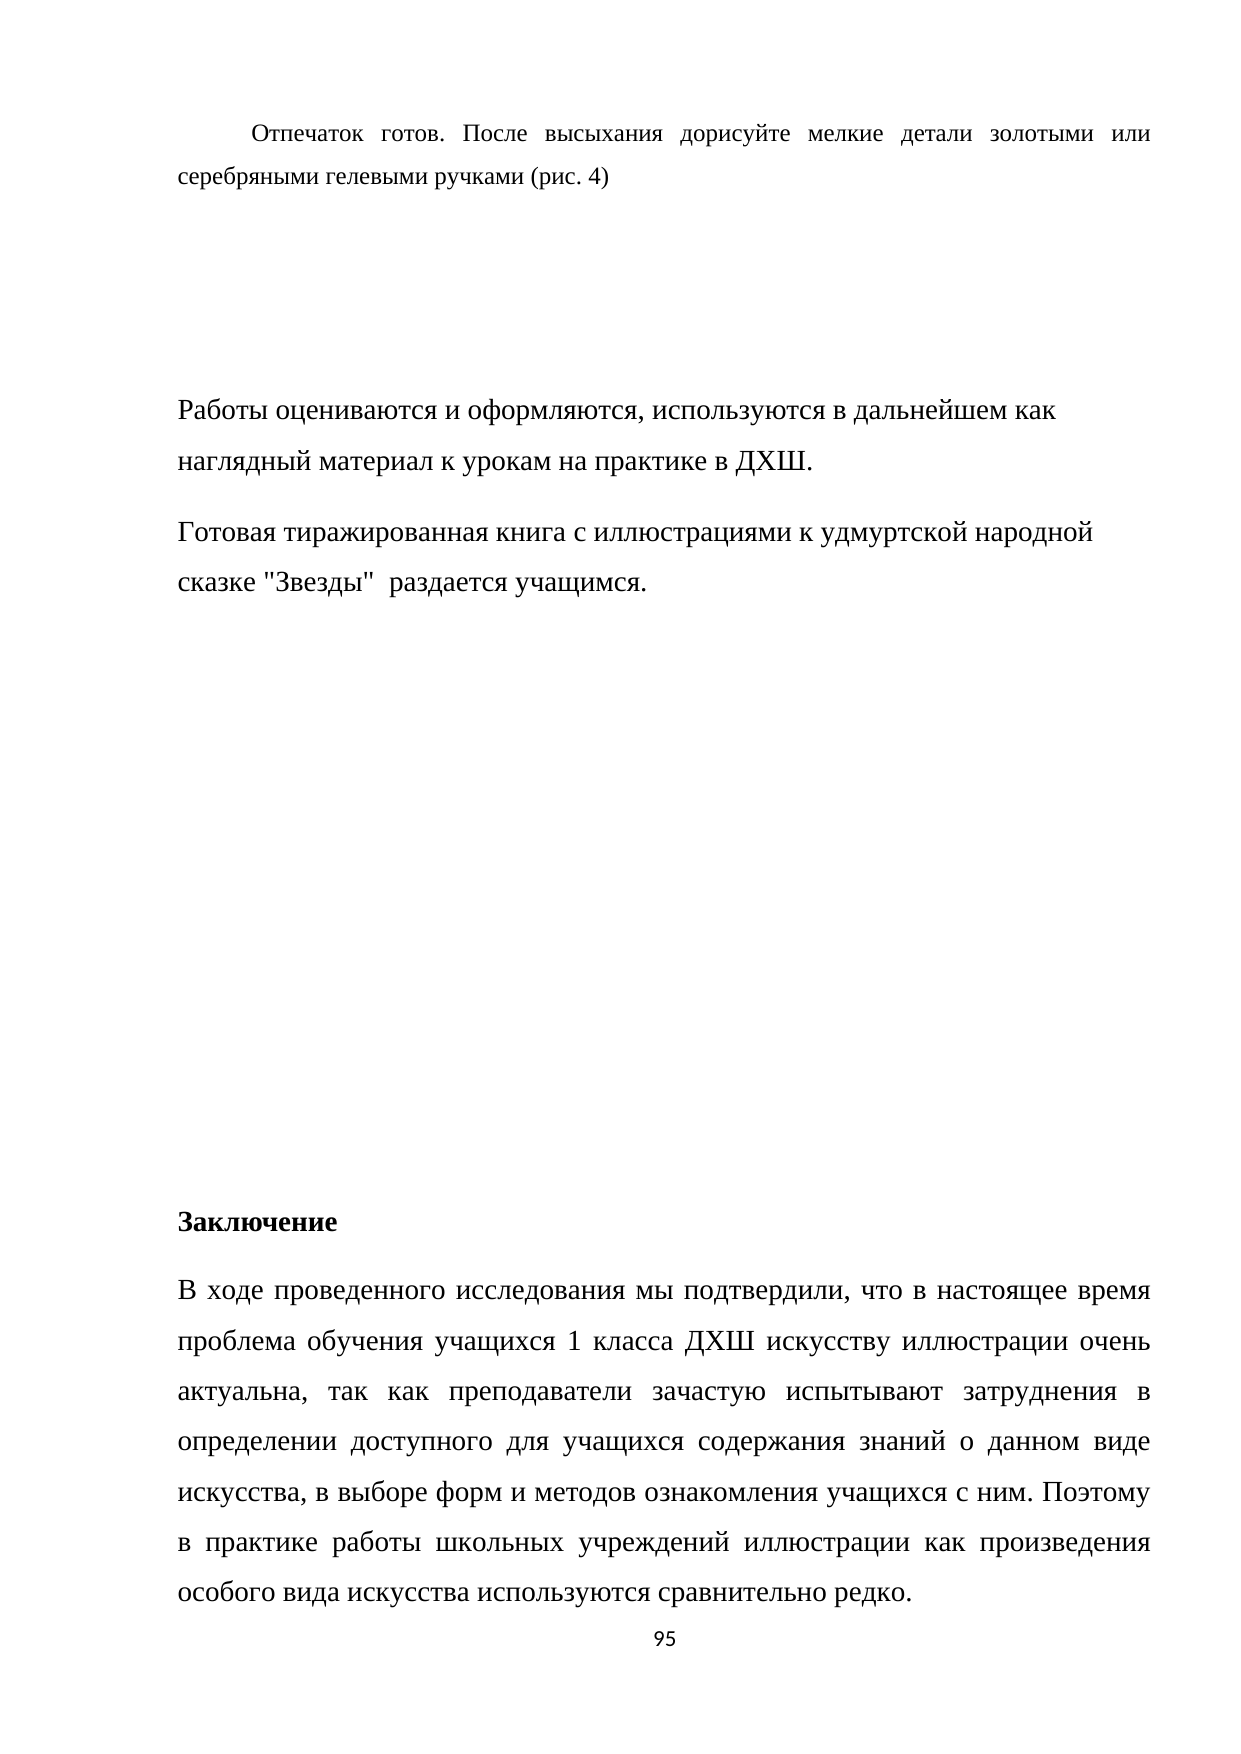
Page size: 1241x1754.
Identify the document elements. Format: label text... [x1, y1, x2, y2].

text Готовая тиражированная книга с иллюстрациями к удмуртской народной сказке "Звезды" раздается учащимся. [177, 514, 1152, 598]
text В ходе проведенного исследования мы подтвердили, что в настоящее время проблема обучения учащихся 1 класса ДХШ искусству иллюстрации очень актуальна, так как преподаватели зачастую испытывают затруднения в определении доступного для учащихся содержания знаний о данном виде искусства, в выборе форм и методов ознакомления учащихся с ним. Поэтому в практике работы школьных учреждений иллюстрации как произведения особого вида искусства используются сравнительно редко. [177, 1272, 1152, 1608]
text Заключение [177, 1204, 1152, 1238]
text Отпечаток готов. После высыхания дорисуйте мелкие детали золотыми или серебряными гелевыми ручками (рис. 4) [177, 118, 1152, 190]
text Работы оцениваются и оформляются, используются в дальнейшем как наглядный материал к урокам на практике в ДХШ. [177, 392, 1152, 476]
